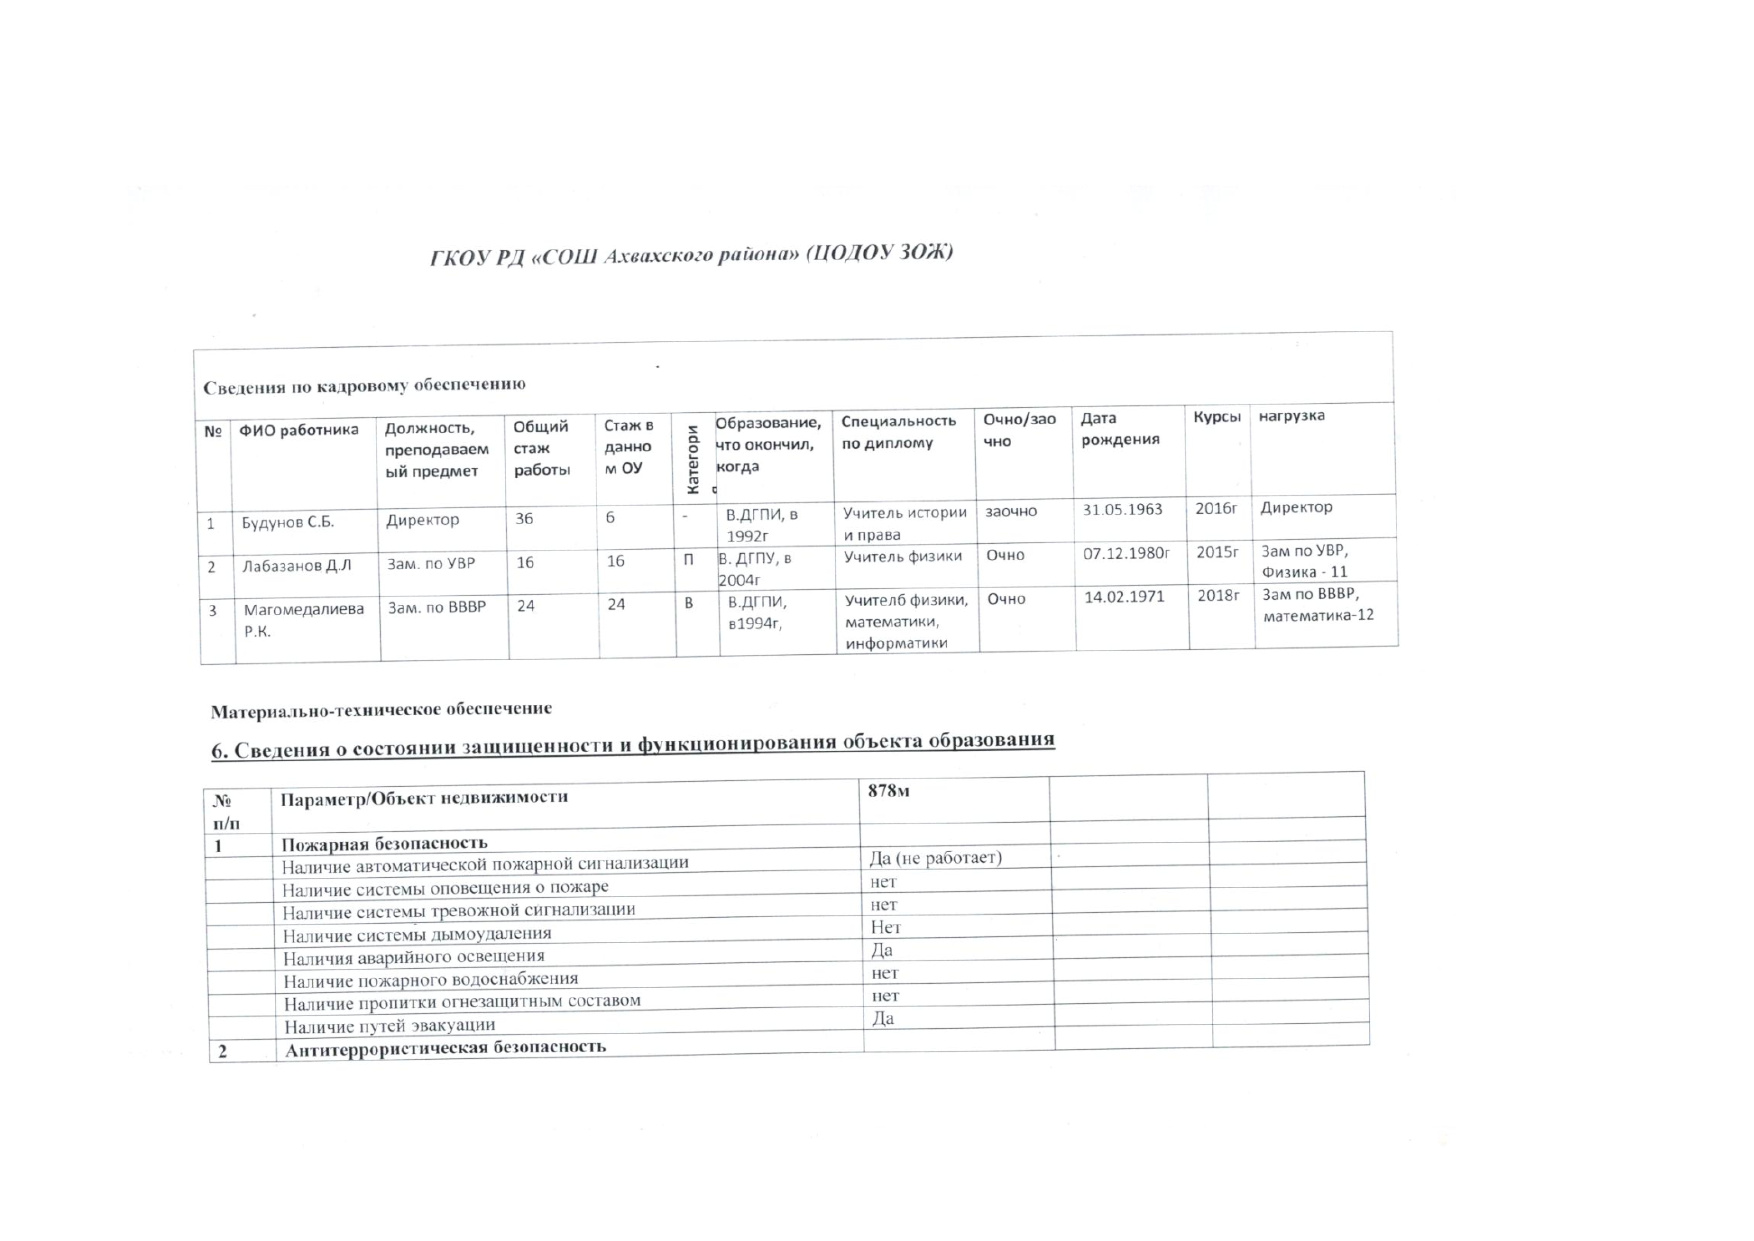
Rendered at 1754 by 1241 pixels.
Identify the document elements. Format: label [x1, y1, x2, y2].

picture [121, 179, 1460, 1151]
